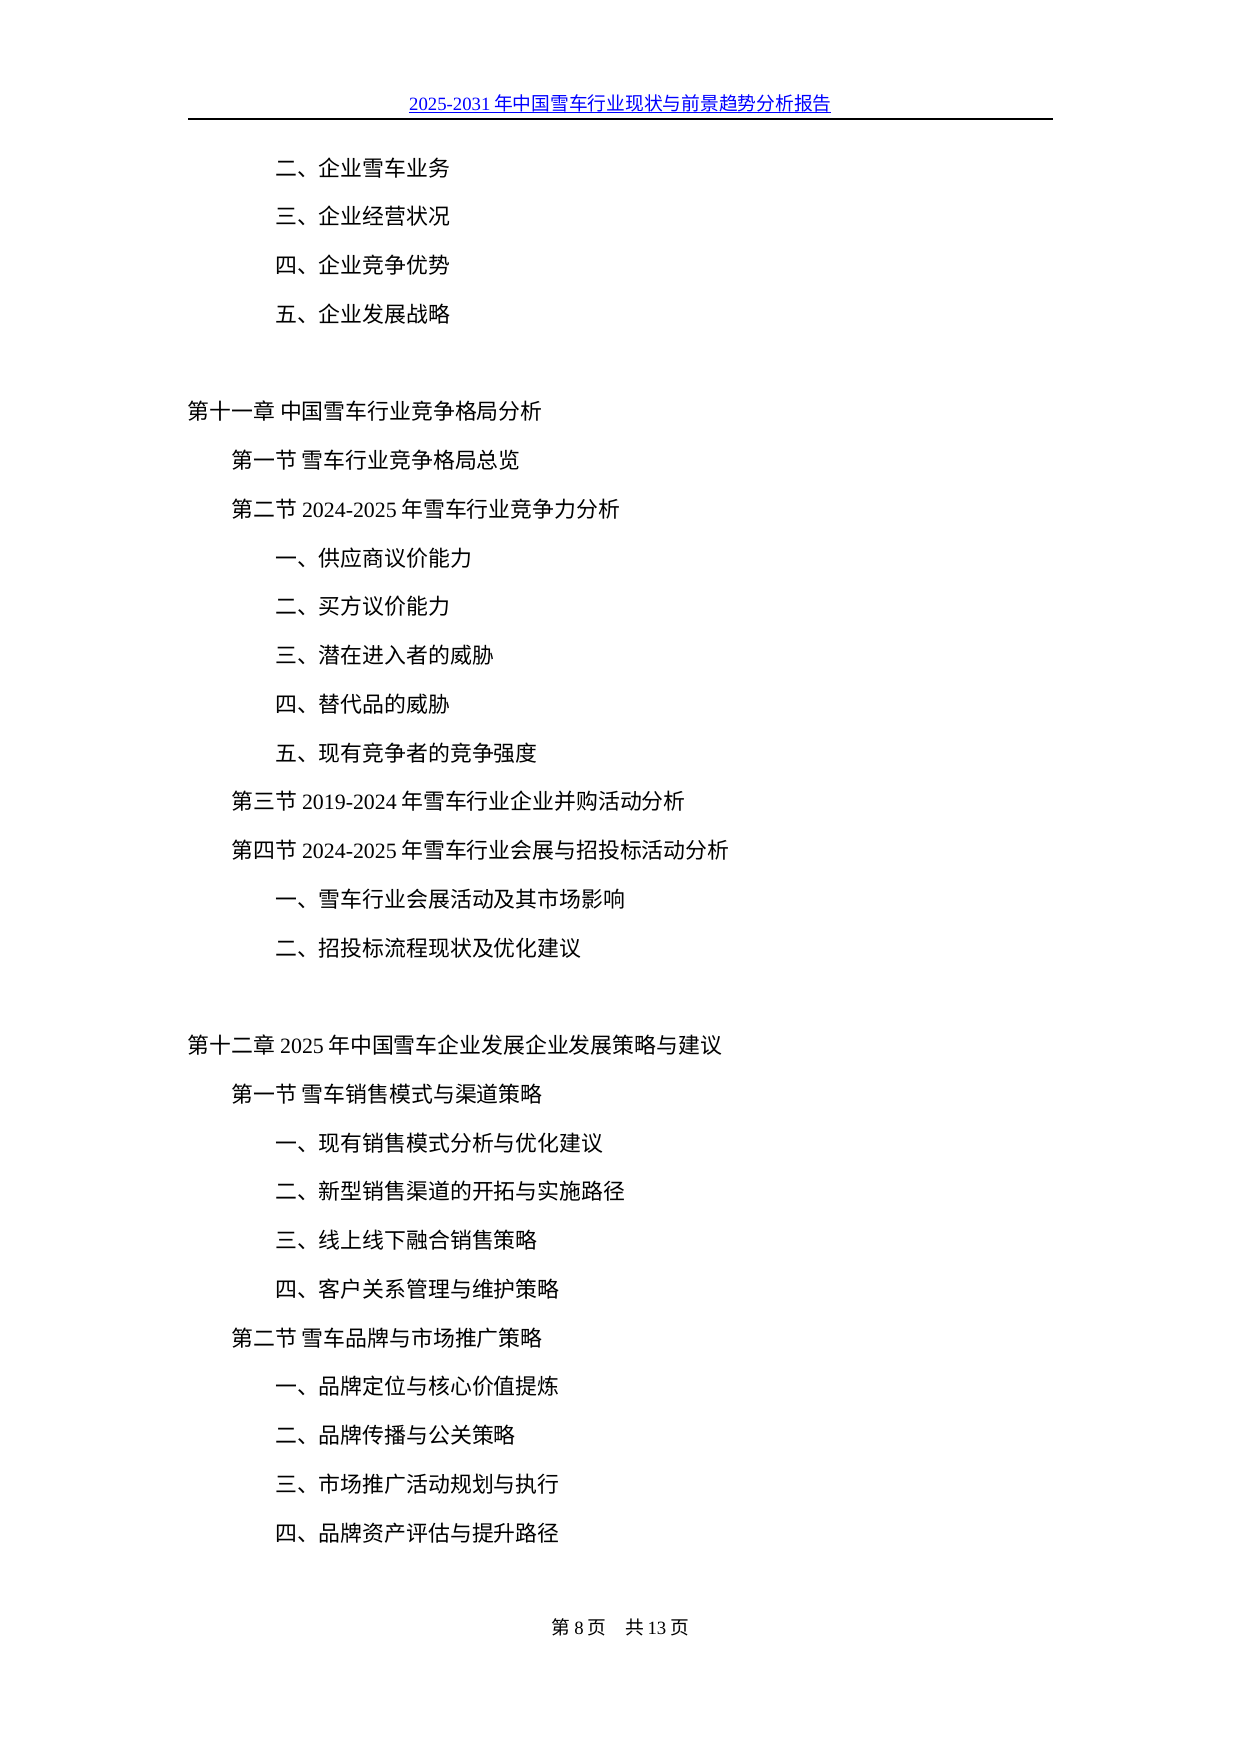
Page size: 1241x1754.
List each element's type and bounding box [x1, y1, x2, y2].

text [187, 150, 1053, 1548]
